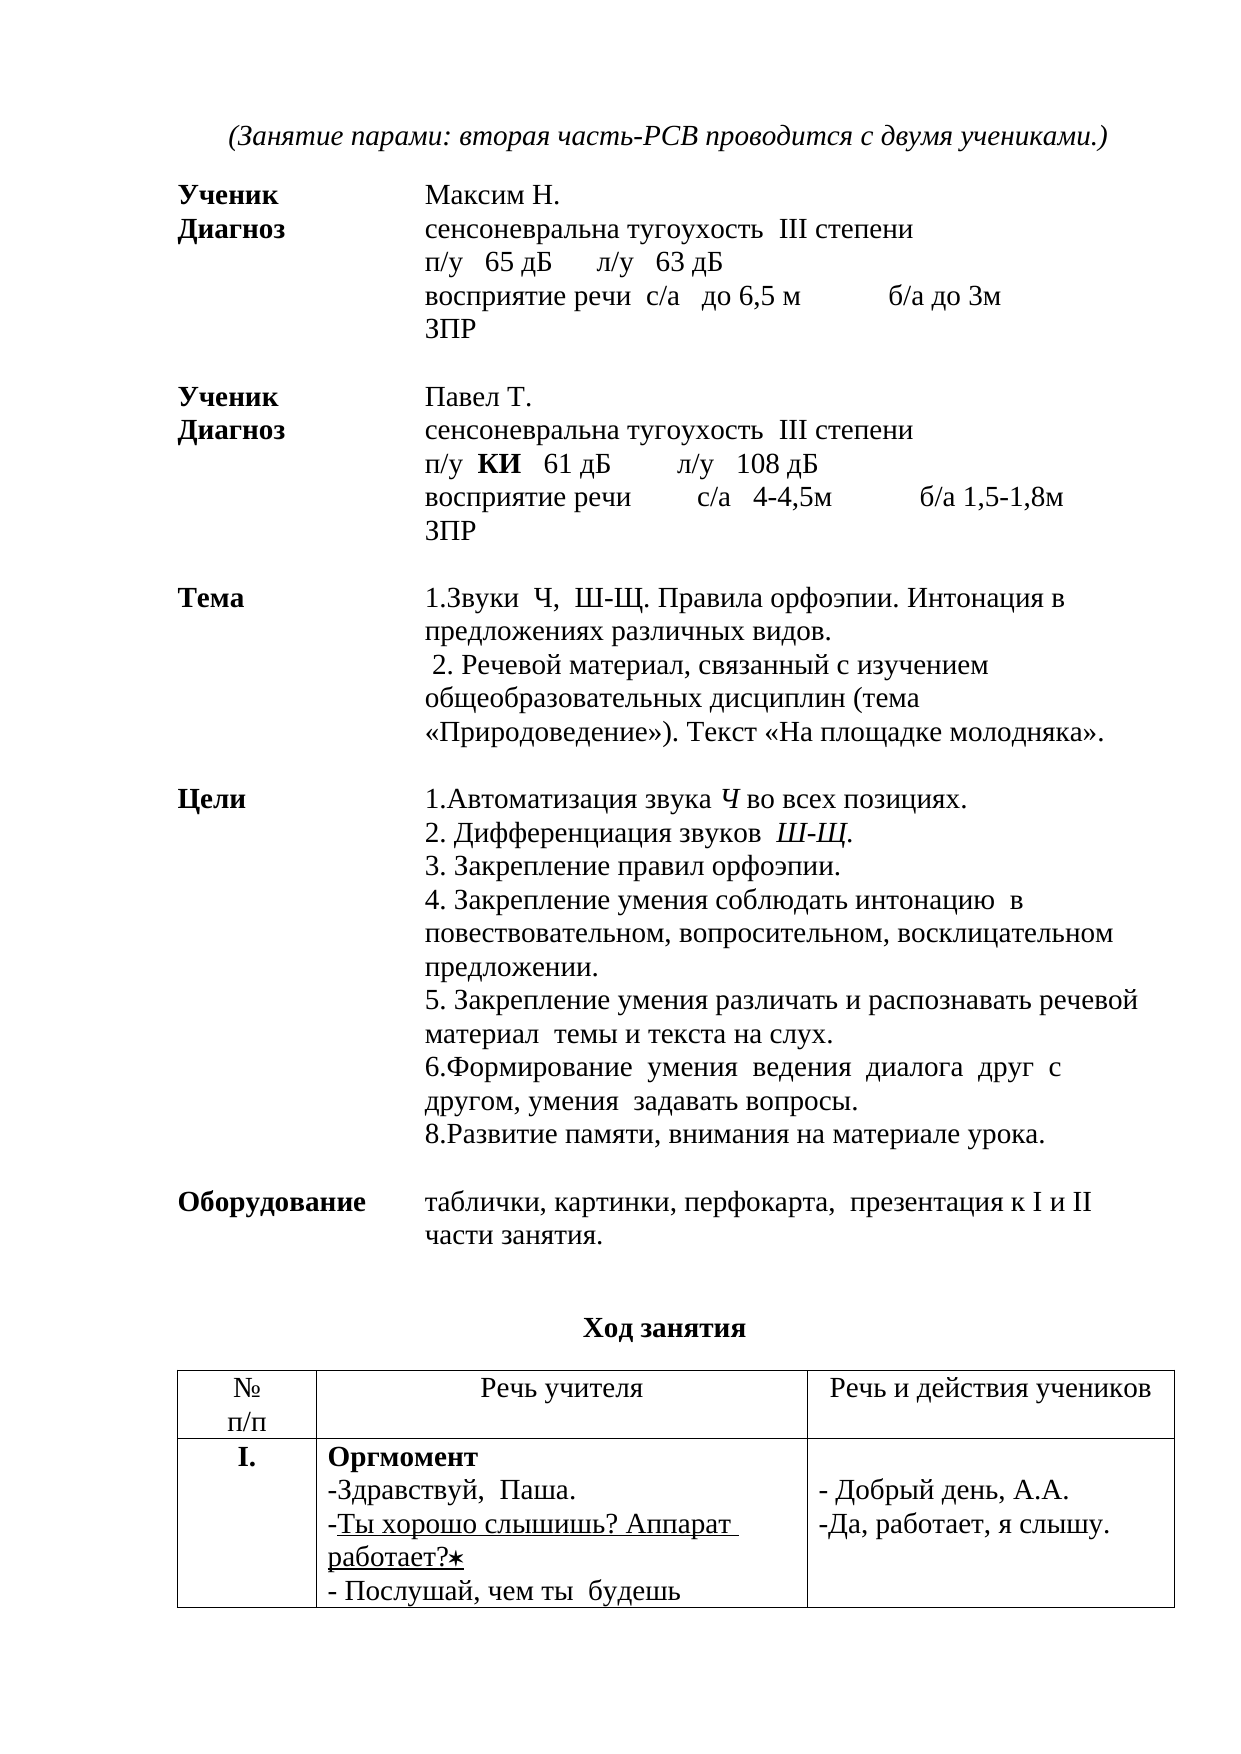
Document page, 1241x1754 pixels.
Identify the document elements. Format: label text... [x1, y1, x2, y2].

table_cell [178, 1439, 316, 1607]
table_header Максим Н. сенсоневральна тугоухость III степени п/у 65 дБ л/у 63 дБ восприятие речи с/а до б/а до 3м ЗПР Павел Т. сенсоневральна тугоухость III степени п/у КИ 61 дБ л/у 108 дБ восприятие речи с/а 4-4,5м б/а 1,5-1,8м ЗПР 1.Звуки Ч, Ш-Щ. Правила орфоэпии. Интонация в предложениях различных видов. 2. Речевой материал, связанный с изучением общеобразовательных дисциплин (тема «Природоведение»). Текст «На площадке молодняка». 1.Автоматизация звука Ч во всех позициях. 2. Дифференциация звуков Ш-Щ. 3. Закрепление правил орфоэпии. 4. Закрепление умения соблюдать интонацию в повествовательном, вопросительном, восклицательном предложении. 5. Закрепление умения различать и распознавать речевой материал темы и текста на слух. 6.Формирование умения ведения диалога друг с другом, умения задавать вопросы. 8.Развитие памяти, внимания на материале урока. таблички, картинки, перфокарта, презентация к I и II части занятия. [413, 178, 1163, 1251]
table_header Речь учителя [317, 1371, 807, 1438]
table_header Речь и действия учеников [808, 1371, 1174, 1438]
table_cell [317, 1439, 807, 1607]
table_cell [808, 1439, 1174, 1607]
table_header № п/п [178, 1371, 316, 1438]
text Ход занятия [177, 1310, 1152, 1344]
text (Занятие парами: вторая часть-РСВ проводится с двумя учениками.) [177, 118, 1152, 152]
table_header Ученик Диагноз Ученик Диагноз Тема Цели Оборудование [166, 178, 413, 1251]
